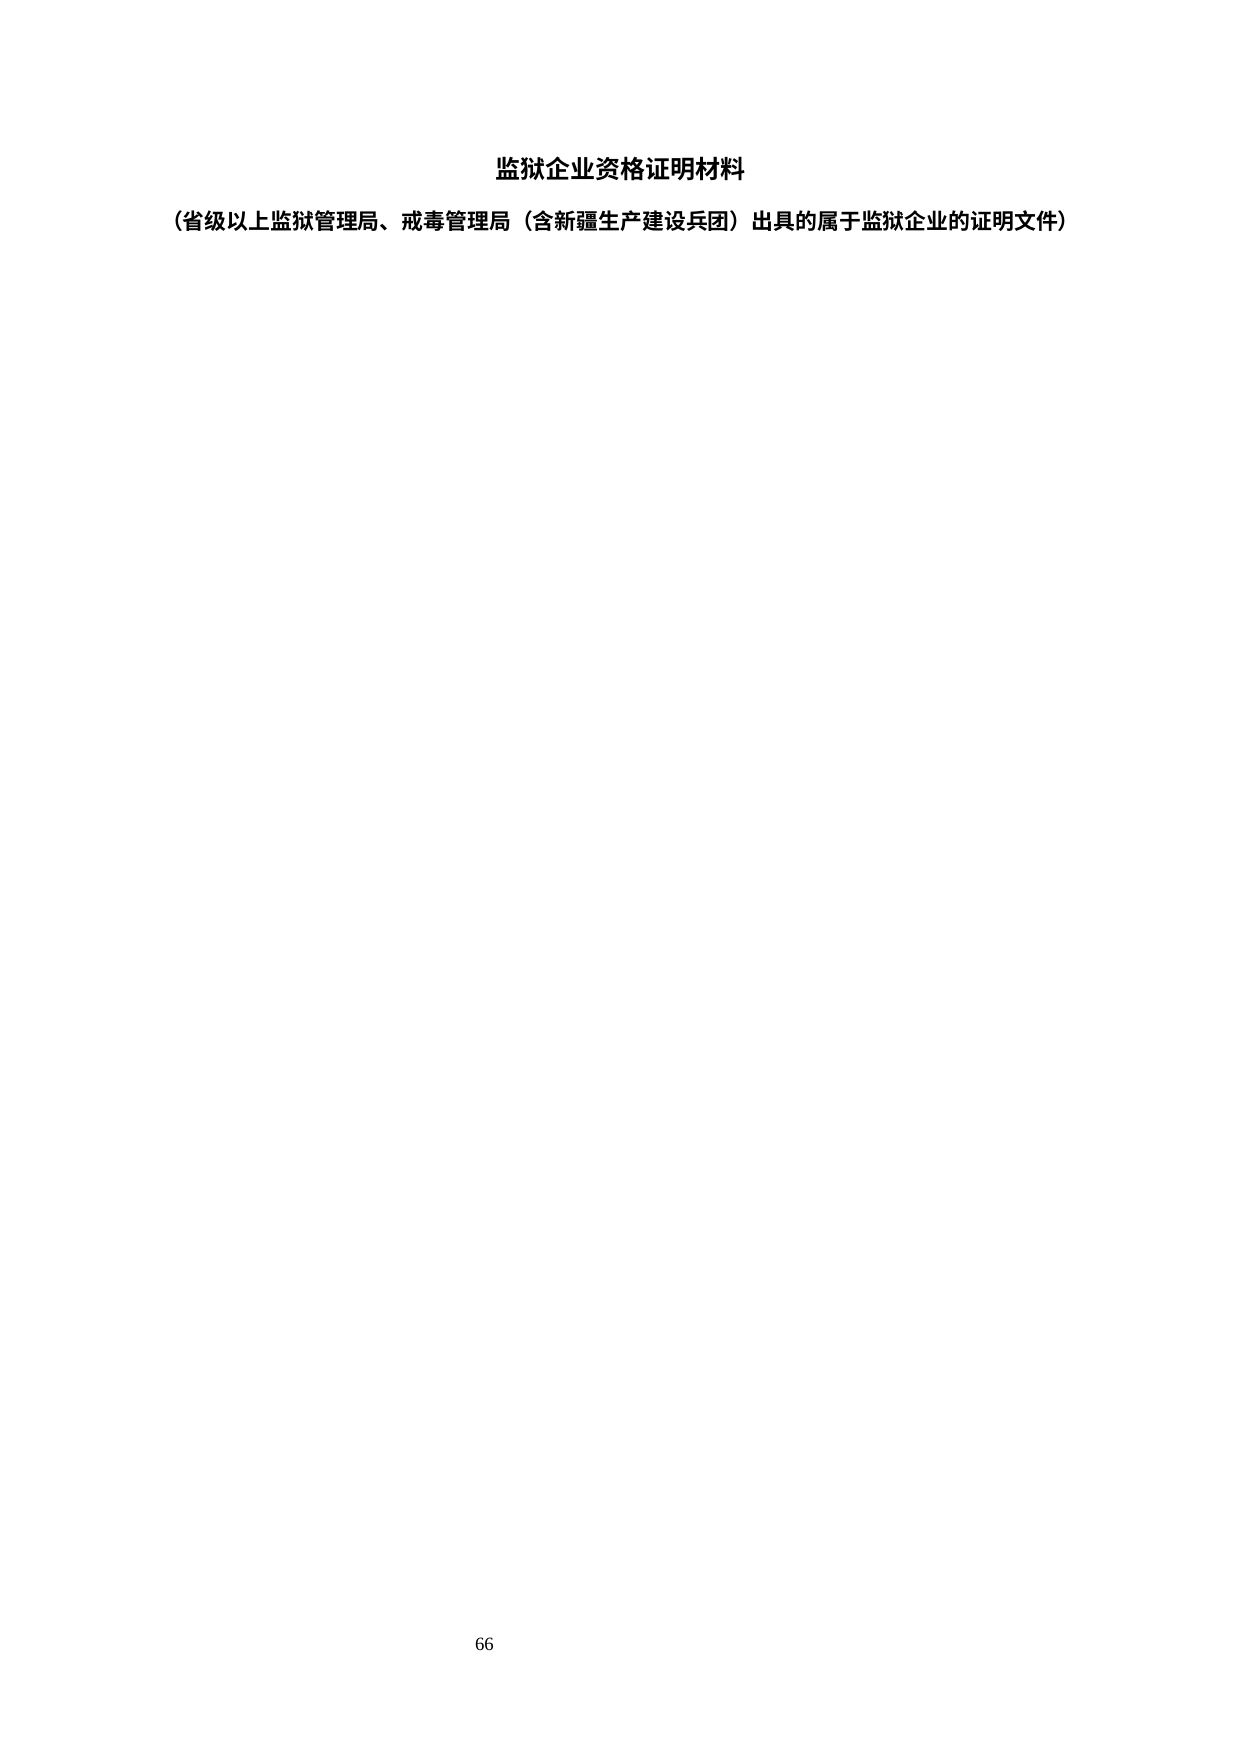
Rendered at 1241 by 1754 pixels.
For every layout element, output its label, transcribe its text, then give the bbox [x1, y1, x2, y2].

text 监狱企业资格证明材料 [130, 150, 1110, 186]
text （省级以上监狱管理局、戒毒管理局（含新疆生产建设兵团）出具的属于监狱企业的证明文件） [130, 204, 1110, 236]
